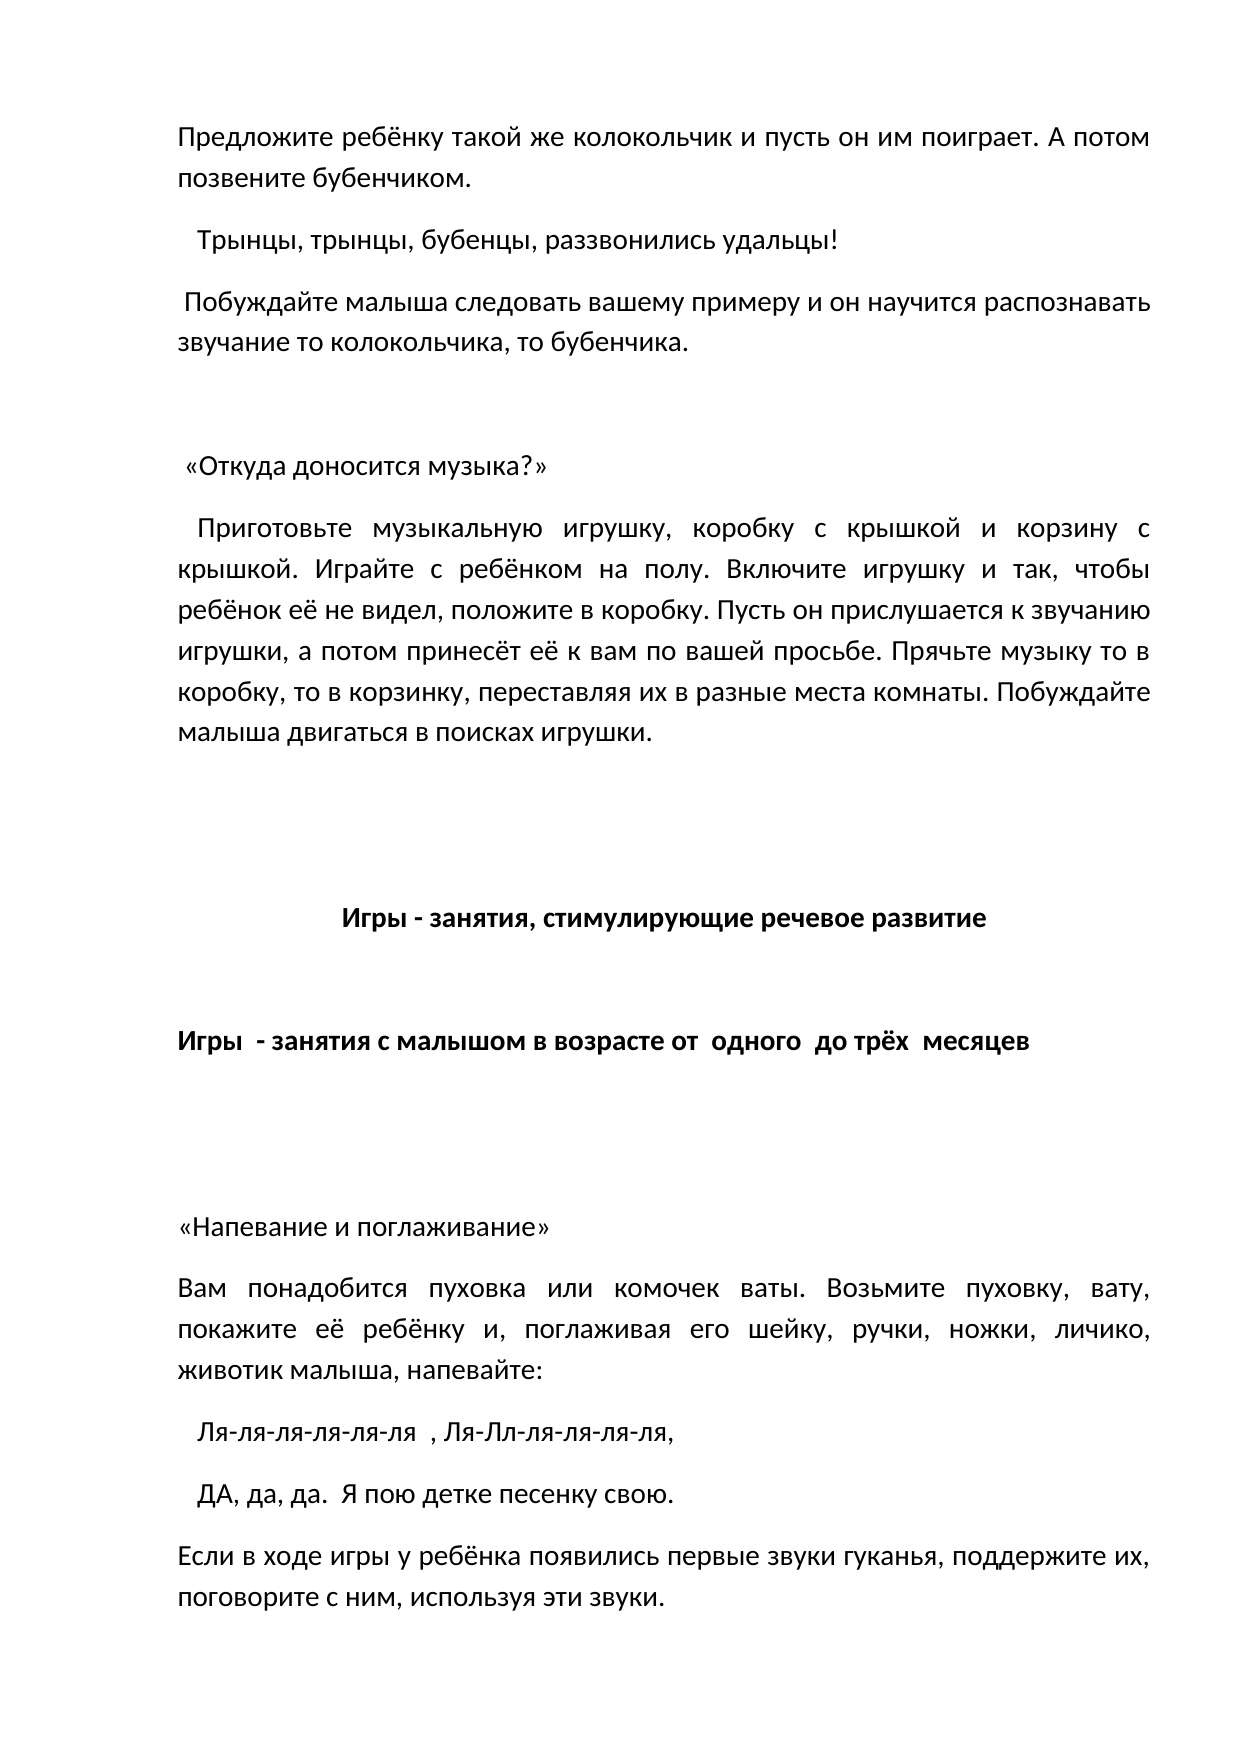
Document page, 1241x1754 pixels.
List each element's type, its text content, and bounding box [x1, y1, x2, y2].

text Ля-ля-ля-ля-ля-ля , Ля-Лл-ля-ля-ля-ля, [177, 1413, 1152, 1449]
text Трынцы, трынцы, бубенцы, раззвонились удальцы! [177, 221, 1152, 256]
text Приготовьте музыкальную игрушку, коробку с крышкой и корзину с крышкой. Играйте с ребёнком на полу. Включите игрушку и так, чтобы ребёнок её не видел, положите в коробку. Пусть он прислушается к звучанию игрушки, а потом принесёт её к вам по вашей просьбе. Прячьте музыку то в коробку, то в корзинку, переставляя их в разные места комнаты. Побуждайте малыша двигаться в поисках игрушки. [177, 509, 1152, 749]
text Игры - занятия, стимулирующие речевое развитие [177, 899, 1152, 934]
text Вам понадобится пуховка или комочек ваты. Возьмите пуховку, вату, покажите её ребёнку и, поглаживая его шейку, ручки, ножки, личико, животик малыша, напевайте: [177, 1269, 1152, 1387]
text Предложите ребёнку такой же колокольчик и пусть он им поиграет. А потом позвените бубенчиком. [177, 118, 1152, 195]
text «Откуда доносится музыка?» [177, 447, 1152, 483]
text «Напевание и поглаживание» [177, 1208, 1152, 1243]
text Игры - занятия с малышом в возрасте от одного до трёх месяцев [177, 1022, 1152, 1058]
text ДА, да, да. Я пою детке песенку свою. [177, 1475, 1152, 1511]
text Если в ходе игры у ребёнка появились первые звуки гуканья, поддержите их, поговорите с ним, используя эти звуки. [177, 1537, 1152, 1613]
text Побуждайте малыша следовать вашему примеру и он научится распознавать звучание то колокольчика, то бубенчика. [177, 283, 1152, 359]
